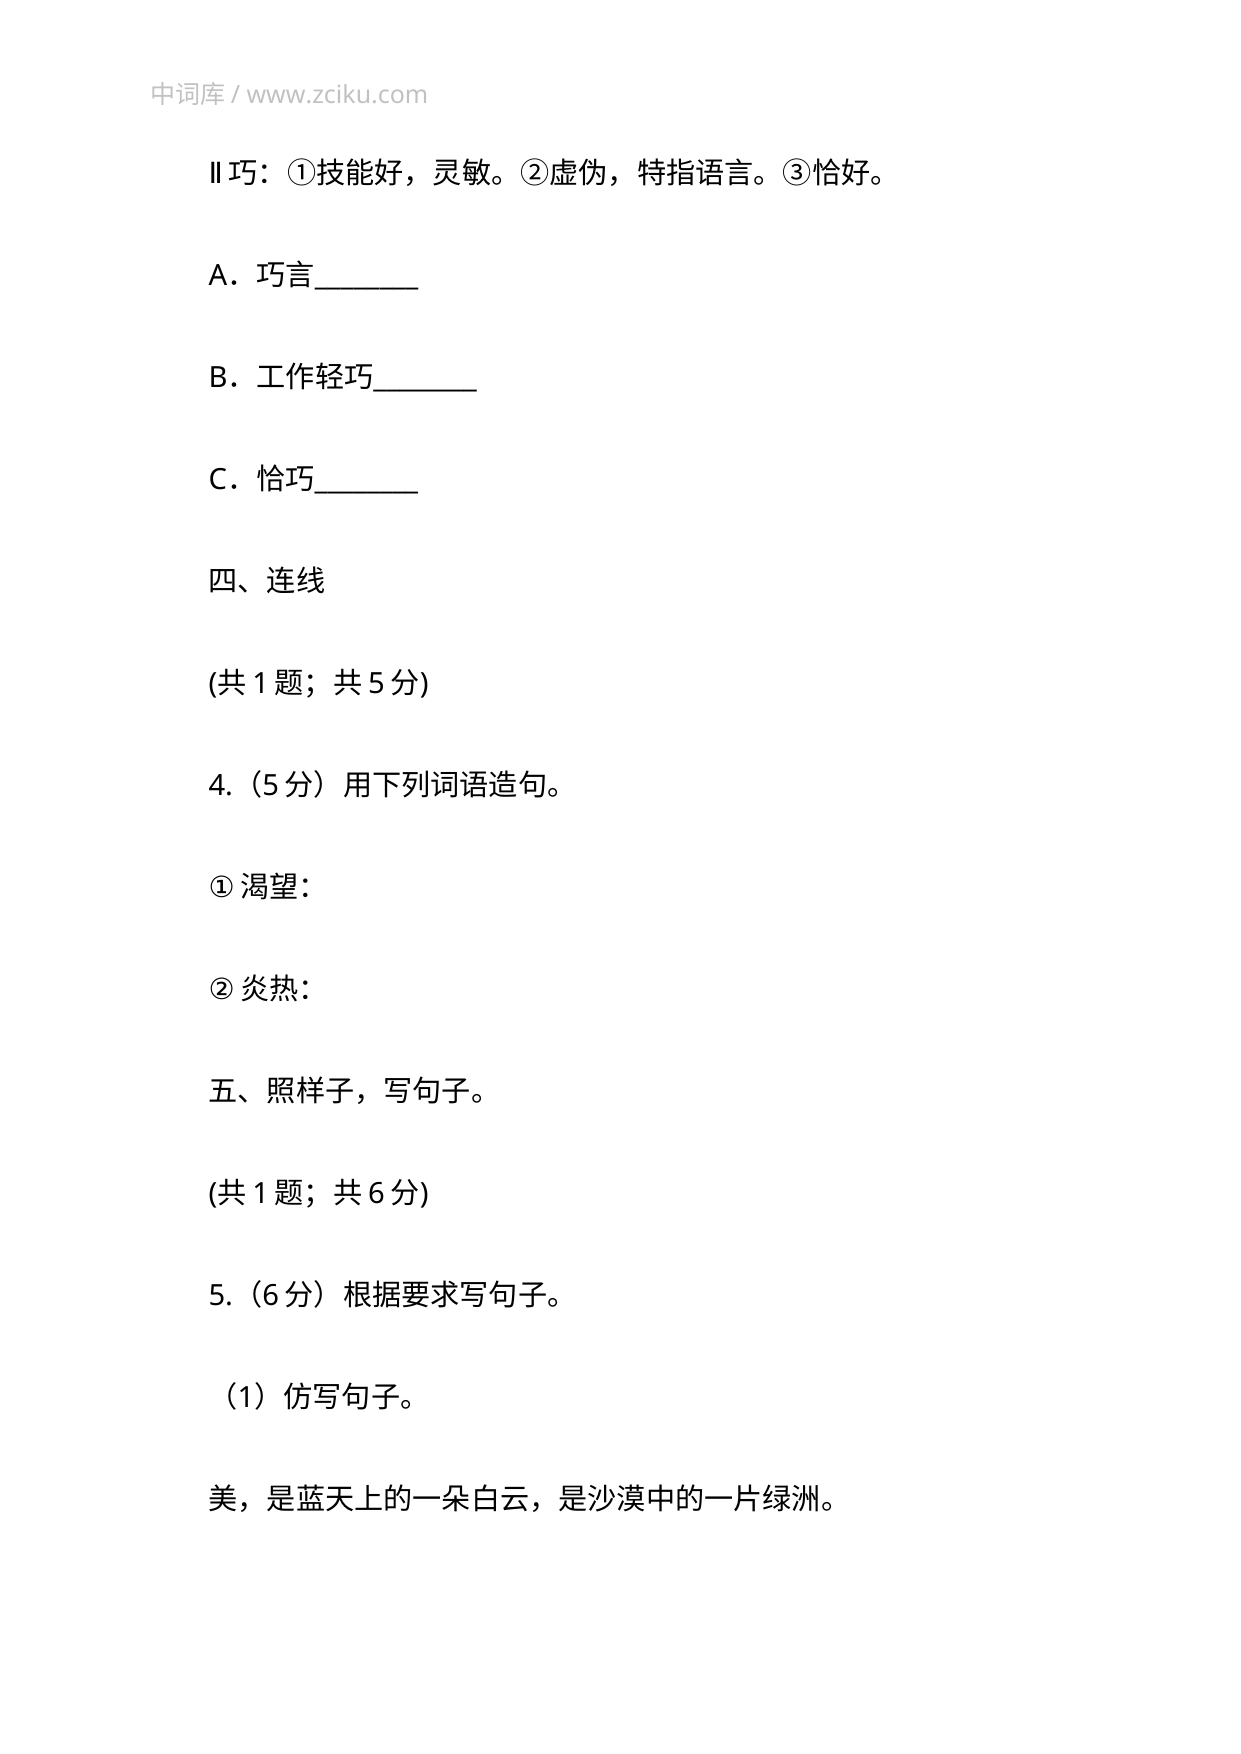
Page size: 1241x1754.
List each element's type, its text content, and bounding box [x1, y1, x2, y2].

text Ⅱ巧：①技能好，灵敏。②虚伪，特指语言。③恰好。 [150, 150, 1090, 192]
text (共1题；共5分) [150, 660, 1090, 702]
text ①渴望： [150, 864, 1090, 906]
text ②炎热： [150, 966, 1090, 1008]
text C．恰巧________ [150, 456, 1090, 498]
text A．巧言________ [150, 252, 1090, 294]
text 美，是蓝天上的一朵白云，是沙漠中的一片绿洲。 [150, 1475, 1090, 1518]
text B．工作轻巧________ [150, 354, 1090, 396]
text 五、照样子，写句子。 [150, 1068, 1090, 1110]
text 4.（5分）用下列词语造句。 [150, 762, 1090, 804]
text （1）仿写句子。 [150, 1373, 1090, 1416]
text 5.（6分）根据要求写句子。 [150, 1271, 1090, 1314]
text 四、连线 [150, 558, 1090, 600]
text (共1题；共6分) [150, 1169, 1090, 1212]
